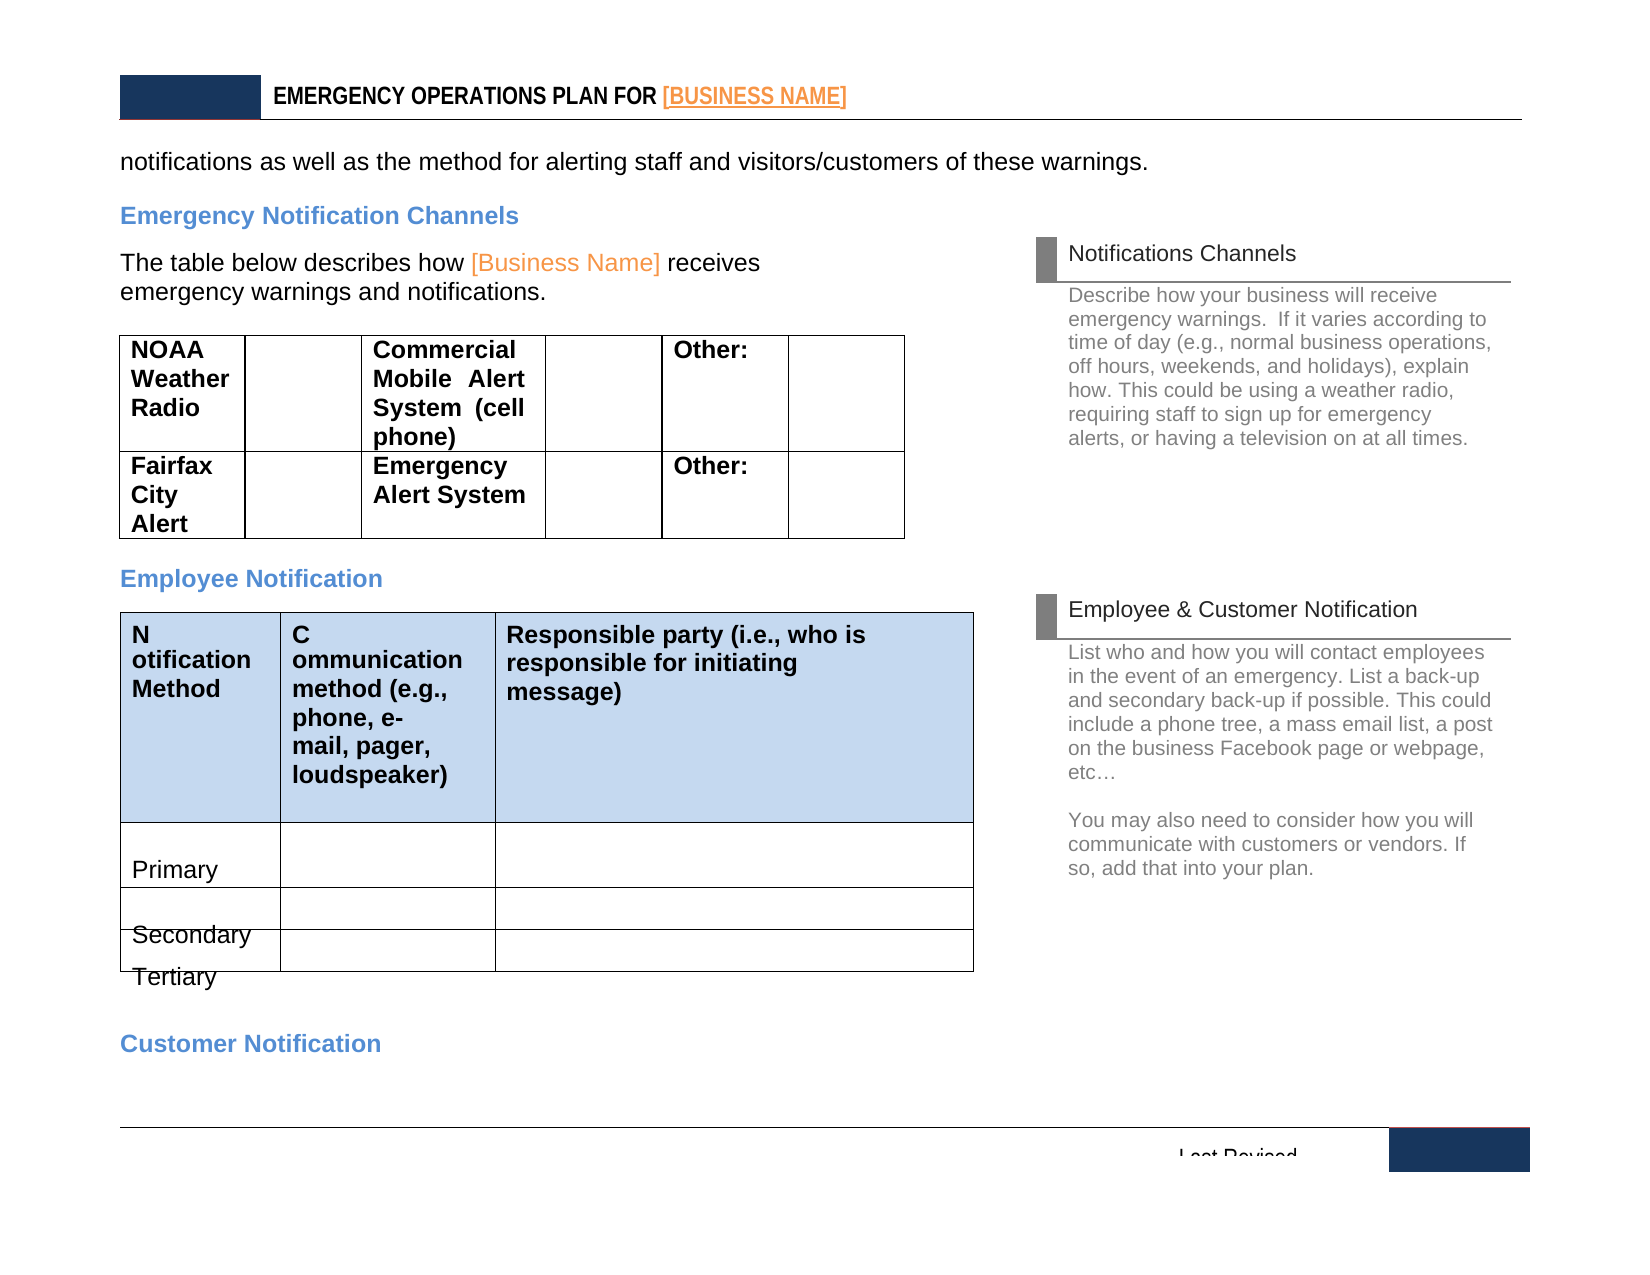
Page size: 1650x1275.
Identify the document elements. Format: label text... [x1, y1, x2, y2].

subtitle Customer Notification [120, 1029, 1533, 1058]
text Tertiary [132, 962, 269, 991]
table_header [789, 336, 904, 451]
table_cell Fairfax City Alert [120, 452, 244, 538]
text Describe how your business will receive emergency warnings. If it varies according to time of day (e.g., normal business operations, off hours, weekends, and holidays), explain how. This could be using a weather radio, requiring staff to sign up for emergency alerts, or having a television on at all times. [1068, 282, 1492, 450]
text List who and how you will contact employees in the event of an emergency. List a back-up and secondary back-up if possible. This could include a phone tree, a mass email list, a post on the business Facebook page or webpage, etc… [1068, 640, 1504, 784]
table_header [546, 336, 661, 451]
table_cell [546, 452, 661, 538]
text Notification [132, 623, 269, 674]
table_cell Other: [663, 452, 788, 538]
text You may also need to consider how you will communicate with customers or vendors. If so, add that into your plan. [1068, 808, 1498, 879]
text The table below describes how [Business Name] receives emergency warnings and notifications. [120, 248, 890, 306]
subtitle Employee Notification [120, 564, 890, 593]
text Responsible party (i.e., who is [506, 623, 920, 648]
table_header NOAA Weather Radio [120, 336, 244, 451]
subtitle Employee & Customer Notification [1068, 598, 1500, 623]
text responsible for initiating message) [506, 648, 920, 706]
table_header [246, 336, 361, 451]
text Primary Secondary [132, 819, 251, 948]
table_header Commercial Mobile Alert System (cell phone) [362, 336, 545, 451]
table_header Other: [663, 336, 788, 451]
subtitle Notifications Channels [1068, 240, 1500, 267]
text notifications as well as the method for alerting staff and visitors/customers of these warnings. [120, 147, 1533, 176]
table_cell [789, 452, 904, 538]
text Communication [292, 623, 481, 674]
text Method [132, 674, 269, 702]
table_cell [246, 452, 361, 538]
table_cell Emergency Alert System [362, 452, 545, 538]
text method (e.g., phone, e-mail, pager, loudspeaker) [292, 674, 460, 789]
subtitle Emergency Notification Channels [120, 201, 890, 229]
